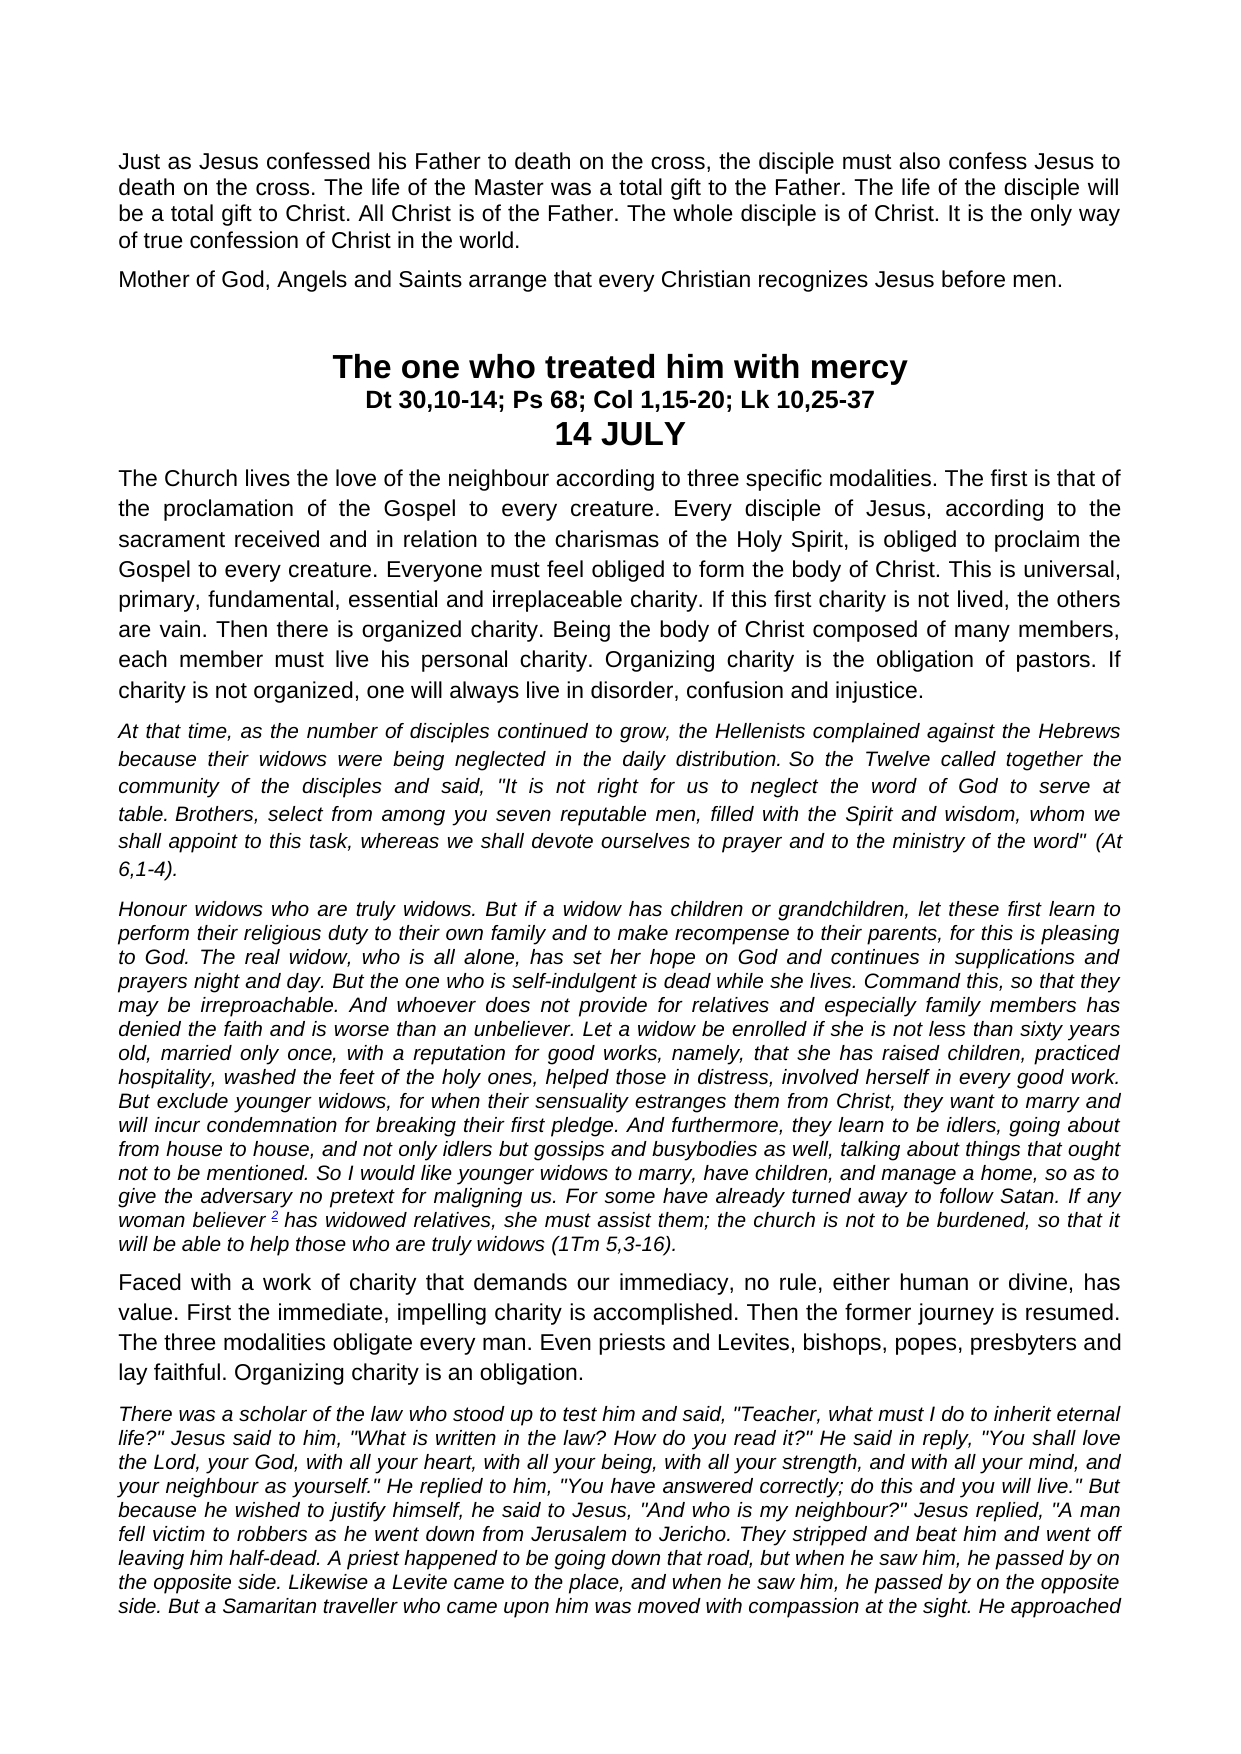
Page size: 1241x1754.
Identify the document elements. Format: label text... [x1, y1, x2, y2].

text Just as Jesus confessed his Father to death on the cross, the disciple must also confess Jesus to death on the cross. The life of the Master was a total gift to the Father. The life of the disciple will be a total gift to Christ. All Christ is of the Father. The whole disciple is of Christ. It is the only way of true confession of Christ in the world. [118, 148, 1122, 253]
text At that time, as the number of disciples continued to grow, the Hellenists complained against the Hebrews because their widows were being neglected in the daily distribution. So the Twelve called together the community of the disciples and said, "It is not right for us to neglect the word of God to serve at table. Brothers, select from among you seven reputable men, filled with the Spirit and wisdom, whom we shall appoint to this task, whereas we shall devote ourselves to prayer and to the ministry of the word" (At 6,1-4). [118, 719, 1122, 881]
text Honour widows who are truly widows. But if a widow has children or grandchildren, let these first learn to perform their religious duty to their own family and to make recompense to their parents, for this is pleasing to God. The real widow, who is all alone, has set her hope on God and continues in supplications and prayers night and day. But the one who is self-indulgent is dead while she lives. Command this, so that they may be irreproachable. And whoever does not provide for relatives and especially family members has denied the faith and is worse than an unbeliever. Let a widow be enrolled if she is not less than sixty years old, married only once, with a reputation for good works, namely, that she has raised children, practiced hospitality, washed the feet of the holy ones, helped those in distress, involved herself in every good work. But exclude younger widows, for when their sensuality estranges them from Christ, they want to marry and will incur condemnation for breaking their first pledge. And furthermore, they learn to be idlers, going about from house to house, and not only idlers but gossips and busybodies as well, talking about things that ought not to be mentioned. So I would like younger widows to marry, have children, and manage a home, so as to give the adversary no pretext for maligning us. For some have already turned away to follow Satan. If any woman believer 2 has widowed relatives, she must assist them; the church is not to be burdened, so that it will be able to help those who are truly widows (1Tm 5,3-16). [118, 897, 1122, 1256]
text The Church lives the love of the neighbour according to three specific modalities. The first is that of the proclamation of the Gospel to every creature. Every disciple of Jesus, according to the sacrament received and in relation to the charismas of the Holy Spirit, is obliged to proclaim the Gospel to every creature. Everyone must feel obliged to form the body of Christ. This is universal, primary, fundamental, essential and irreplaceable charity. If this first charity is not lived, the others are vain. Then there is organized charity. Being the body of Christ composed of many members, each member must live his personal charity. Organizing charity is the obligation of pastors. If charity is not organized, one will always live in disorder, confusion and injustice. [118, 465, 1122, 703]
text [118, 1402, 1122, 1618]
text Faced with a work of charity that demands our immediacy, no rule, either human or divine, has value. First the immediate, impelling charity is accomplished. Then the former journey is resumed. The three modalities obligate every man. Even priests and Levites, bishops, popes, presbyters and lay faithful. Organizing charity is an obligation. [118, 1269, 1122, 1386]
subtitle Dt 30,10-14; Ps 68; Col 1,15-20; Lk 10,25-37 [118, 386, 1122, 414]
text Mother of God, Angels and Saints arrange that every Christian recognizes Jesus before men. [118, 266, 1122, 292]
subtitle The one who treated him with mercy [118, 347, 1122, 386]
subtitle 14 JULY [118, 414, 1122, 453]
